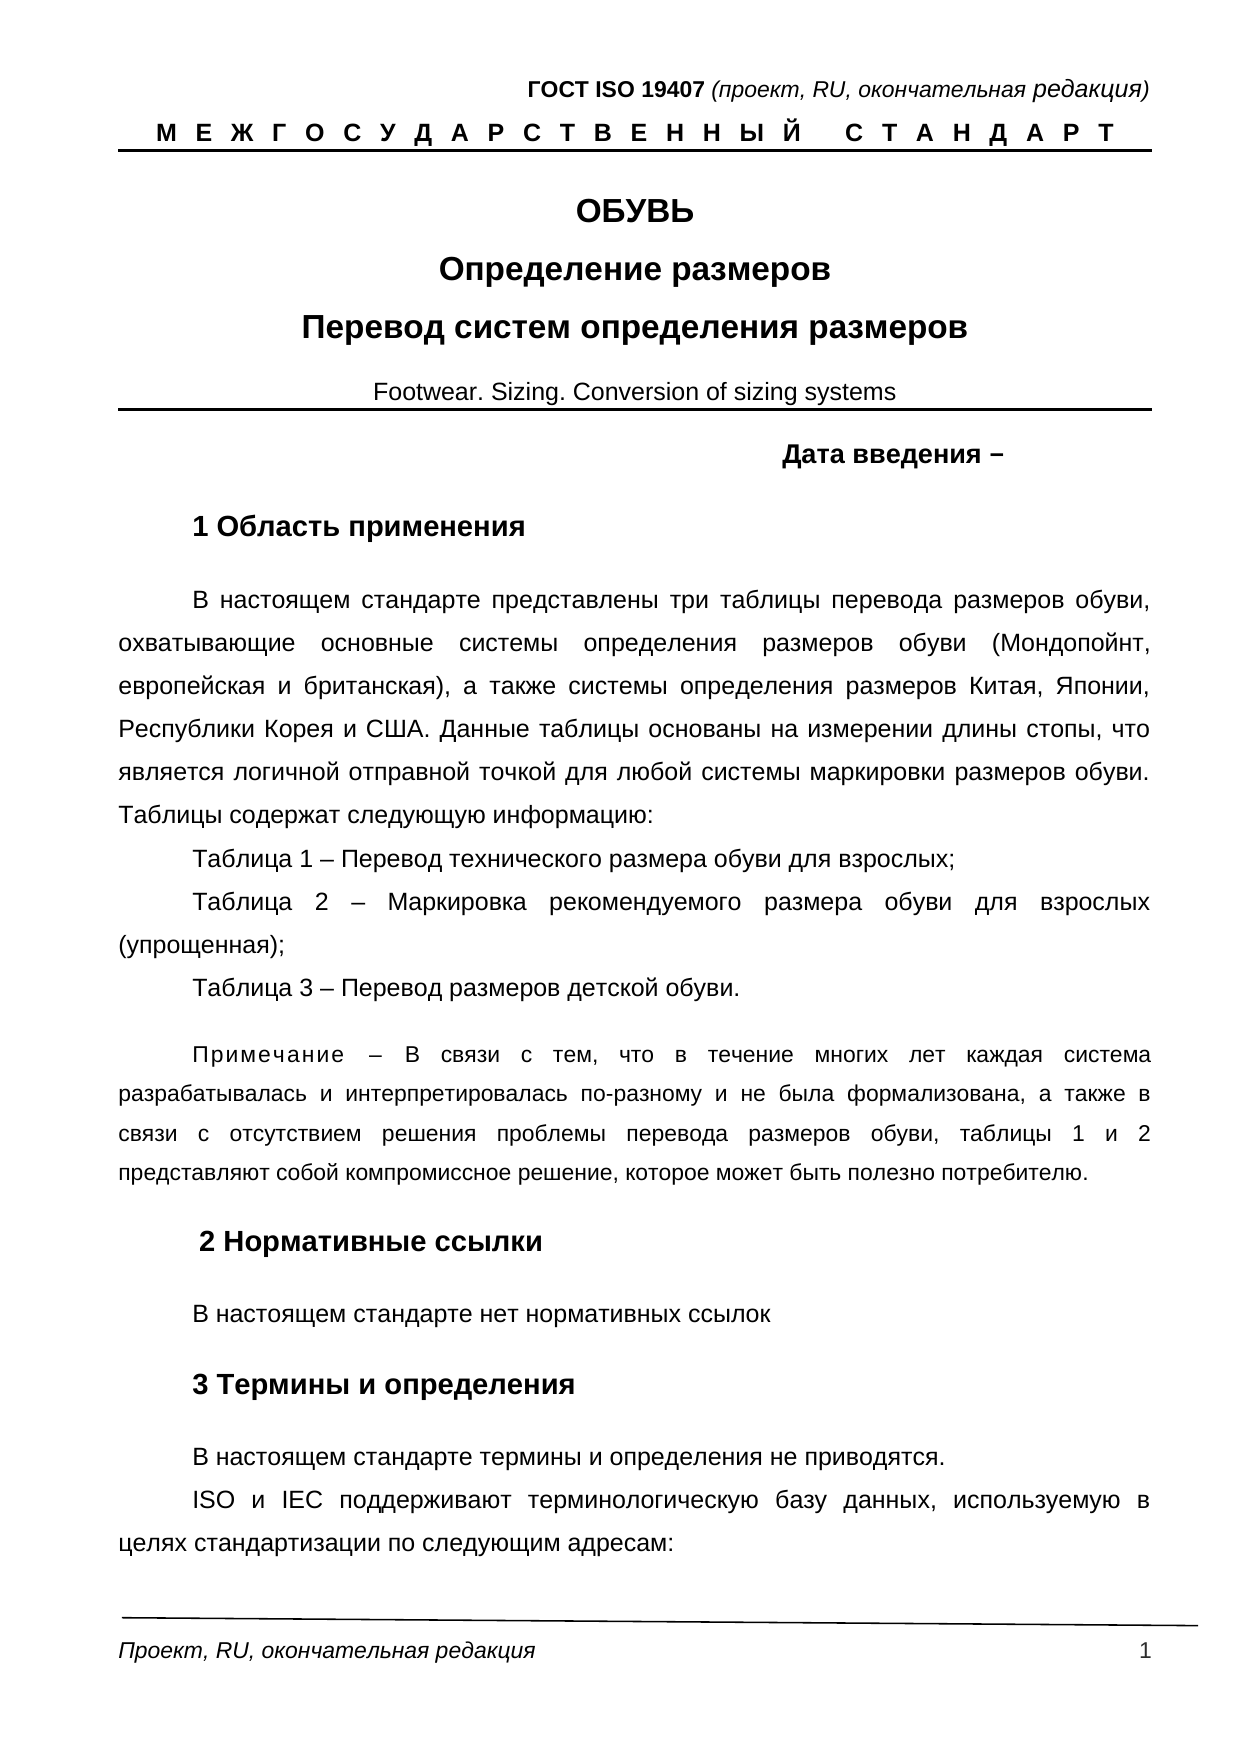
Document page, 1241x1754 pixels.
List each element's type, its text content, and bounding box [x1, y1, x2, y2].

text В настоящем стандарте представлены три таблицы перевода размеров обуви, охватывающие основные системы определения размеров обуви (Мондопойнт, европейская и британская), а также системы определения размеров Китая, Японии, Республики Корея и США. Данные таблицы основаны на измерении длины стопы, что является логичной отправной точкой для любой системы маркировки размеров обуви. Таблицы содержат следующую информацию: [118, 585, 1152, 829]
subtitle Таблица 3 – Перевод размеров детской обуви. [118, 973, 1152, 1002]
text Перевод систем определения размеров [118, 307, 1152, 345]
subtitle 1 Область применения [118, 509, 1152, 543]
text В настоящем стандарте нет нормативных ссылок [118, 1299, 1152, 1328]
text Дата введения − [561, 438, 1152, 469]
text ISO и IEC поддерживают терминологическую базу данных, используемую в целях стандартизации по следующим адресам: [118, 1485, 1152, 1557]
text МЕЖГОСУДАРСТВЕННЫЙ СТАНДАРТ [118, 118, 1152, 149]
subtitle 3 Термины и определения [118, 1367, 1152, 1401]
text Определение размеров [118, 249, 1152, 287]
subtitle Таблица 2 – Маркировка рекомендуемого размера обуви для взрослых (упрощенная); [118, 887, 1152, 958]
subtitle Таблица 1 – Перевод технического размера обуви для взрослых; [118, 843, 1152, 872]
text ОБУВЬ [118, 191, 1152, 230]
text Примечание – В связи с тем, что в течение многих лет каждая система разрабатывалась и интерпретировалась по-разному и не была формализована, а также в связи с отсутствием решения проблемы перевода размеров обуви, таблицы 1 и 2 представляют собой компромиссное решение, которое может быть полезно потребителю. [118, 1041, 1152, 1186]
subtitle 2 Нормативные ссылки [118, 1224, 1152, 1257]
text Footwear. Sizing. Conversion of sizing systems [118, 377, 1152, 408]
text В настоящем стандарте термины и определения не приводятся. [118, 1442, 1152, 1471]
